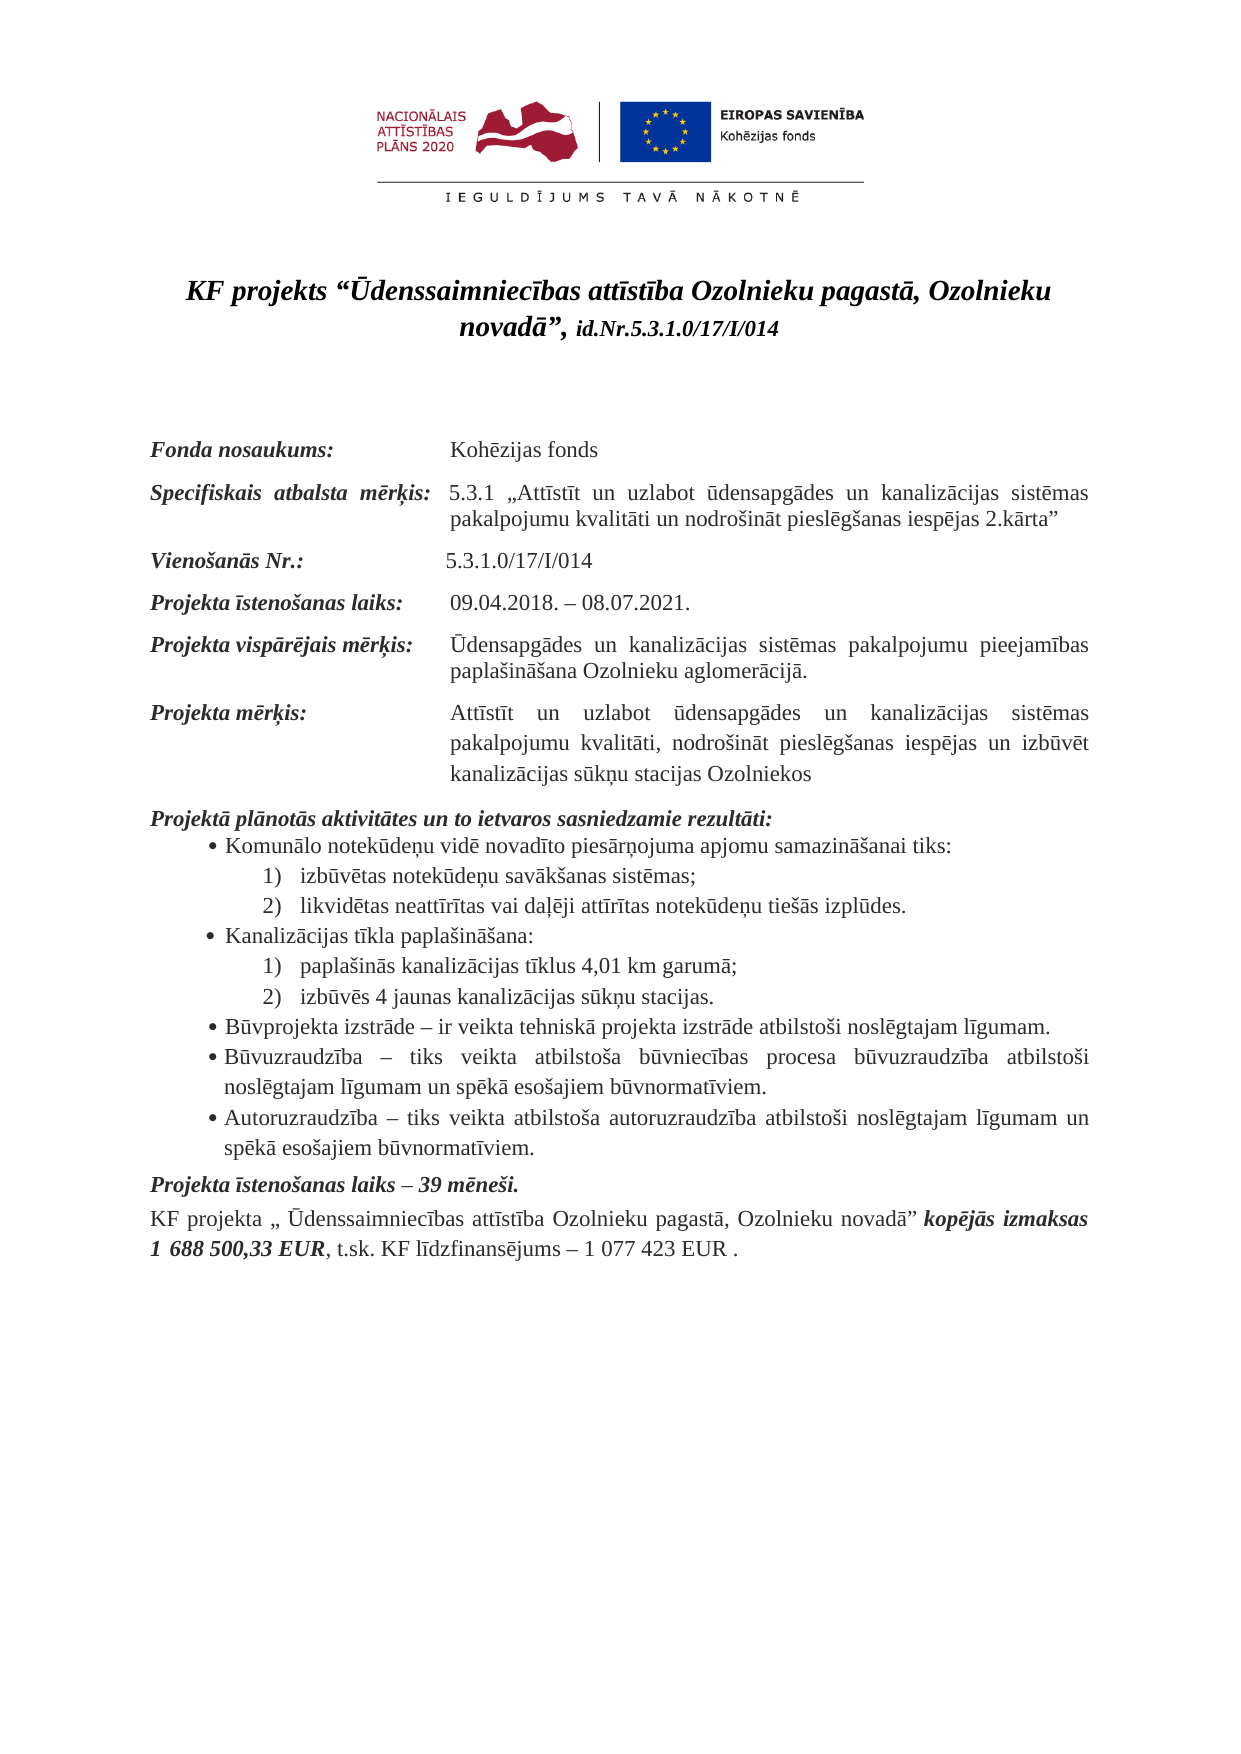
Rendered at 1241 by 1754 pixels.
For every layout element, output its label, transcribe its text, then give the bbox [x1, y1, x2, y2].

list izbūvēs 4 jaunas kanalizācijas sūkņu stacijas. [262, 983, 1090, 1009]
list izbūvētas notekūdeņu savākšanas sistēmas; [262, 862, 1090, 888]
text Fonda nosaukums: Kohēzijas fonds [150, 437, 1090, 463]
text KF projekta „ Ūdenssaimniecības attīstība Ozolnieku pagastā, Ozolnieku novadā” kopējās izmaksas 1 688 500,33 EUR, t.sk. KF līdzfinansējums – 1 077 423 EUR . [150, 1205, 1090, 1262]
list Būvuzraudzība – tiks veikta atbilstoša būvniecības procesa būvuzraudzība atbilstoši noslēgtajam līgumam un spēkā esošajiem būvnormatīviem. [209, 1043, 1090, 1100]
list Kanalizācijas tīkla paplašināšana: [194, 922, 1090, 949]
text Vienošanās Nr.: 5.3.1.0/17/I/014 [150, 547, 1090, 573]
text Projekta īstenošanas laiks – 39 mēneši. [150, 1171, 1090, 1198]
list likvidētas neattīrītas vai daļēji attīrītas notekūdeņu tiešās izplūdes. [262, 892, 1090, 918]
list Komunālo notekūdeņu vidē novadīto piesārņojuma apjomu samazināšanai tiks: [197, 832, 1090, 858]
list Autoruzraudzība – tiks veikta atbilstoša autoruzraudzība atbilstoši noslēgtajam līgumam un spēkā esošajiem būvnormatīviem. [209, 1104, 1090, 1160]
text Projekta mērķis: Attīstīt un uzlabot ūdensapgādes un kanalizācijas sistēmas pakalpojumu kvalitāti, nodrošināt pieslēgšanas iespējas un izbūvēt kanalizācijas sūkņu stacijas Ozolniekos [150, 699, 1090, 786]
text Projektā plānotās aktivitātes un to ietvaros sasniedzamie rezultāti: [150, 805, 1090, 832]
text KF projekts “Ūdenssaimniecības attīstība Ozolnieku pagastā, Ozolnieku novadā”, id.Nr.5.3.1.0/17/I/014 [150, 273, 1090, 343]
text Projekta īstenošanas laiks: 09.04.2018. – 08.07.2021. [150, 589, 1090, 615]
text Projekta vispārējais mērķis: Ūdensapgādes un kanalizācijas sistēmas pakalpojumu pieejamības paplašināšana Ozolnieku aglomerācijā. [150, 631, 1090, 683]
list Būvprojekta izstrāde – ir veikta tehniskā projekta izstrāde atbilstoši noslēgtajam līgumam. [197, 1013, 1090, 1039]
picture [334, 73, 906, 227]
list paplašinās kanalizācijas tīklus 4,01 km garumā; [262, 953, 1090, 979]
text Specifiskais atbalsta mērķis: 5.3.1 „Attīstīt un uzlabot ūdensapgādes un kanalizācijas sistēmas pakalpojumu kvalitāti un nodrošināt pieslēgšanas iespējas 2.kārta” [150, 478, 1090, 531]
